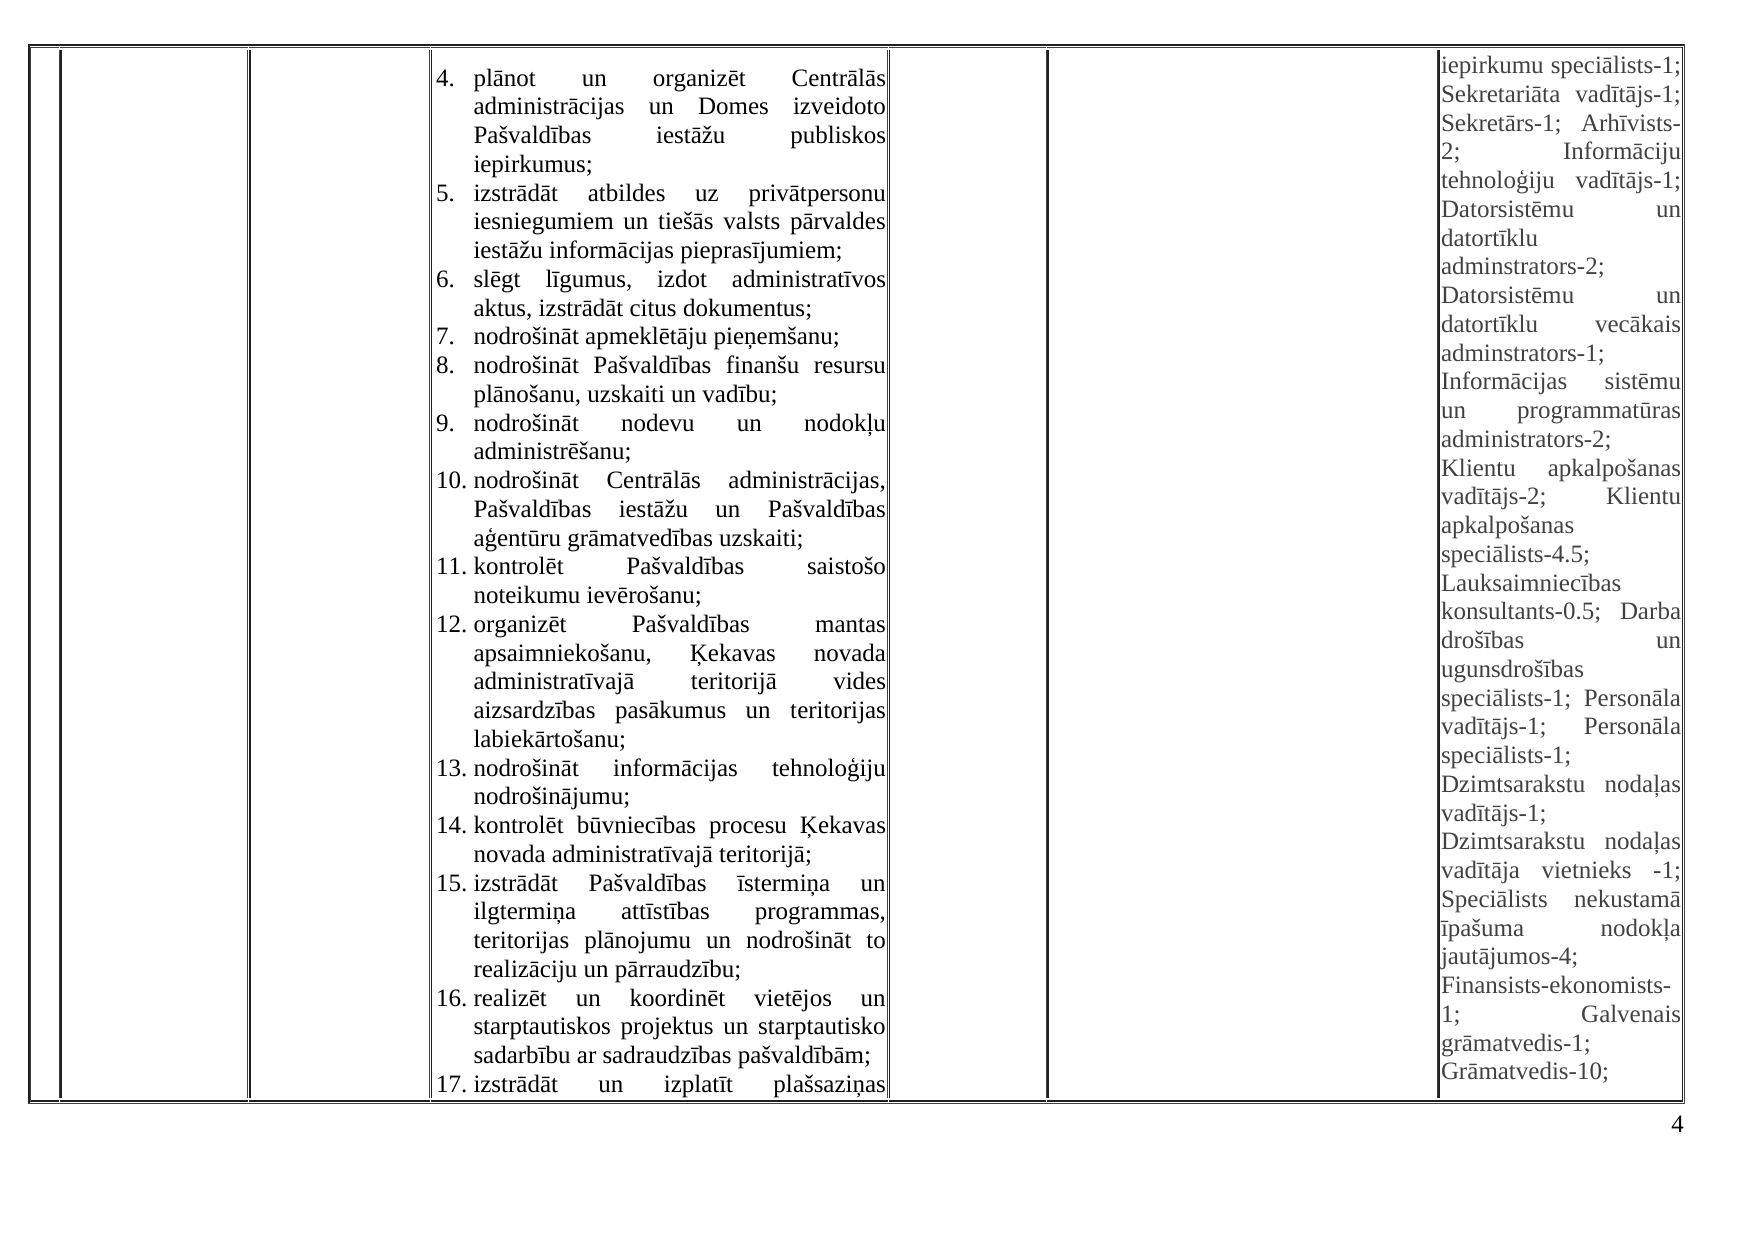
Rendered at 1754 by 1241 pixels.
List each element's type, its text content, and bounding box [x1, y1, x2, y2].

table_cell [249, 48, 431, 1100]
table_cell 3. [31, 46, 60, 1100]
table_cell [431, 48, 888, 1100]
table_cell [1047, 48, 1438, 1100]
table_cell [1438, 48, 1682, 1100]
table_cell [889, 46, 1047, 1100]
table_cell Iestāde [60, 46, 249, 1100]
